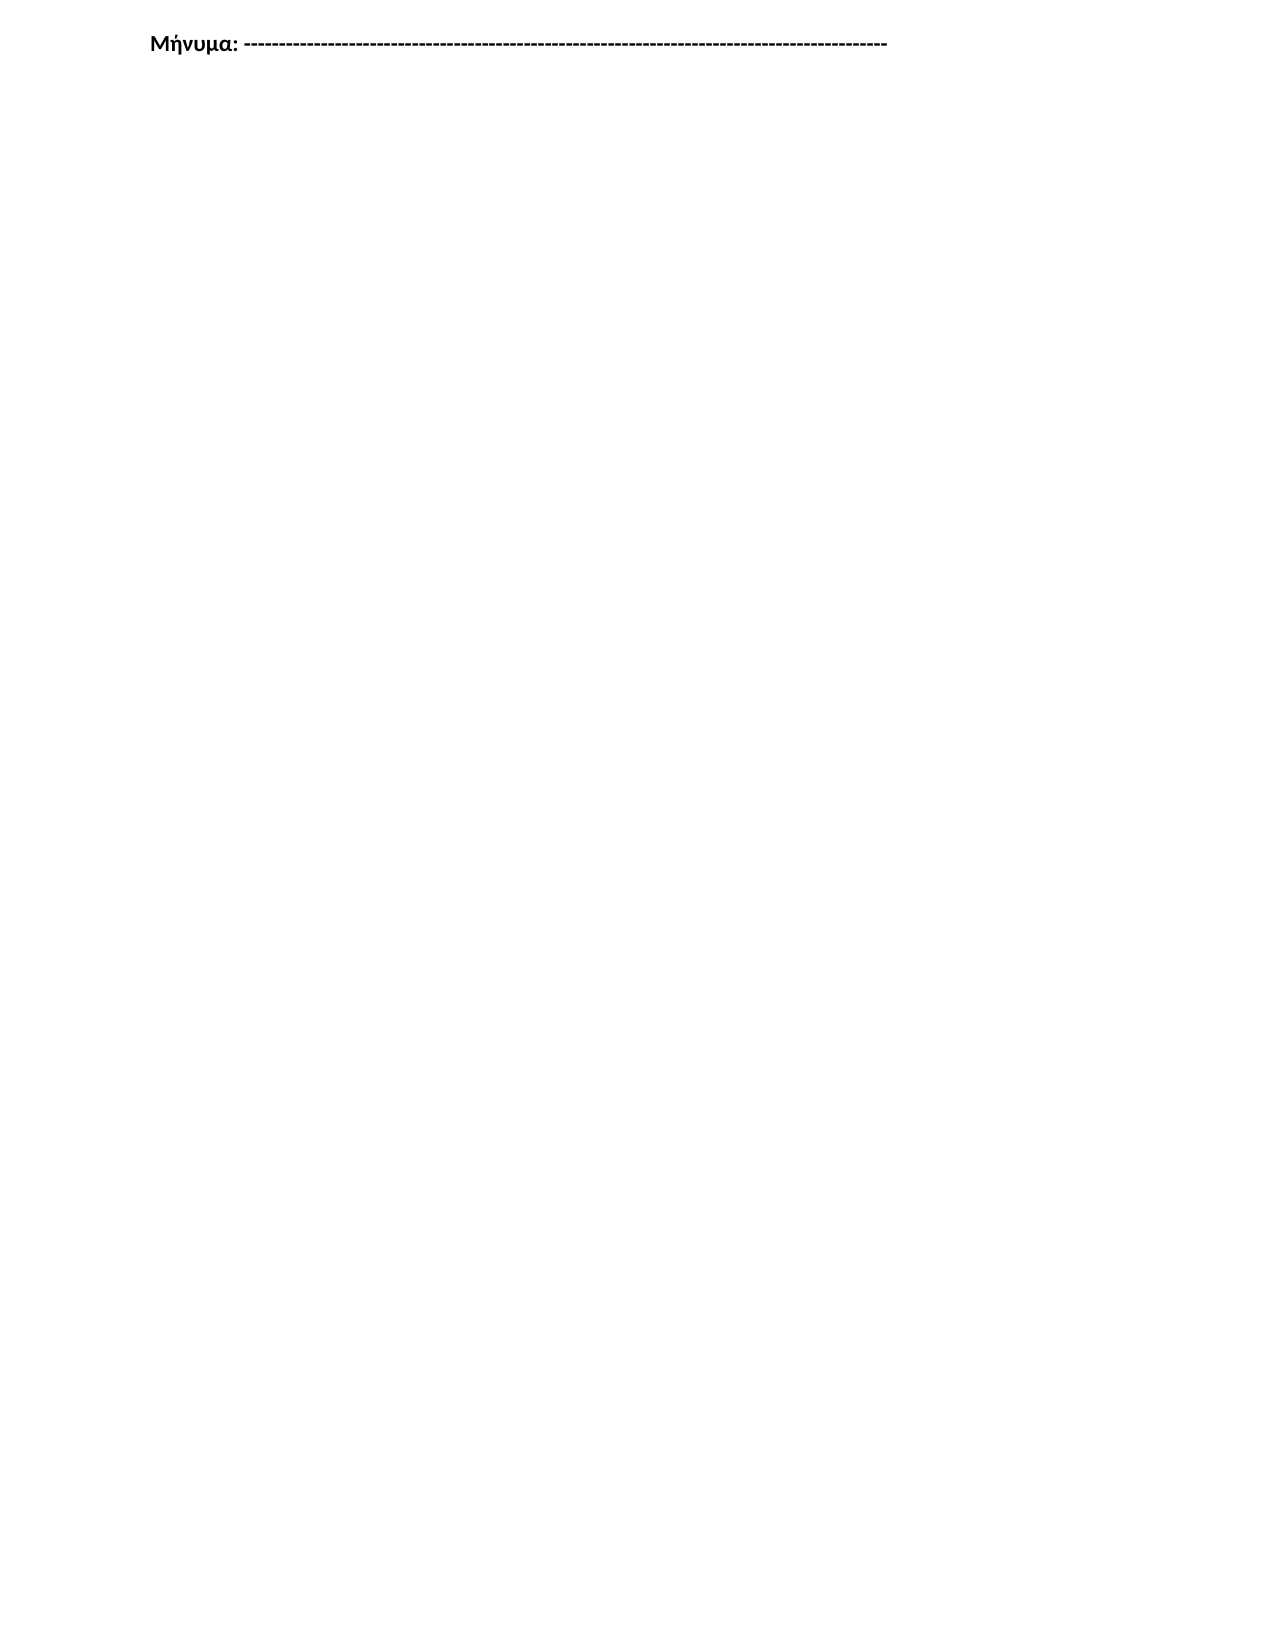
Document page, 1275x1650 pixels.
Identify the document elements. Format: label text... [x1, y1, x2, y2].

text Μήνυμα: -------------------------------------------------------------------------------------------- [150, 29, 1125, 58]
